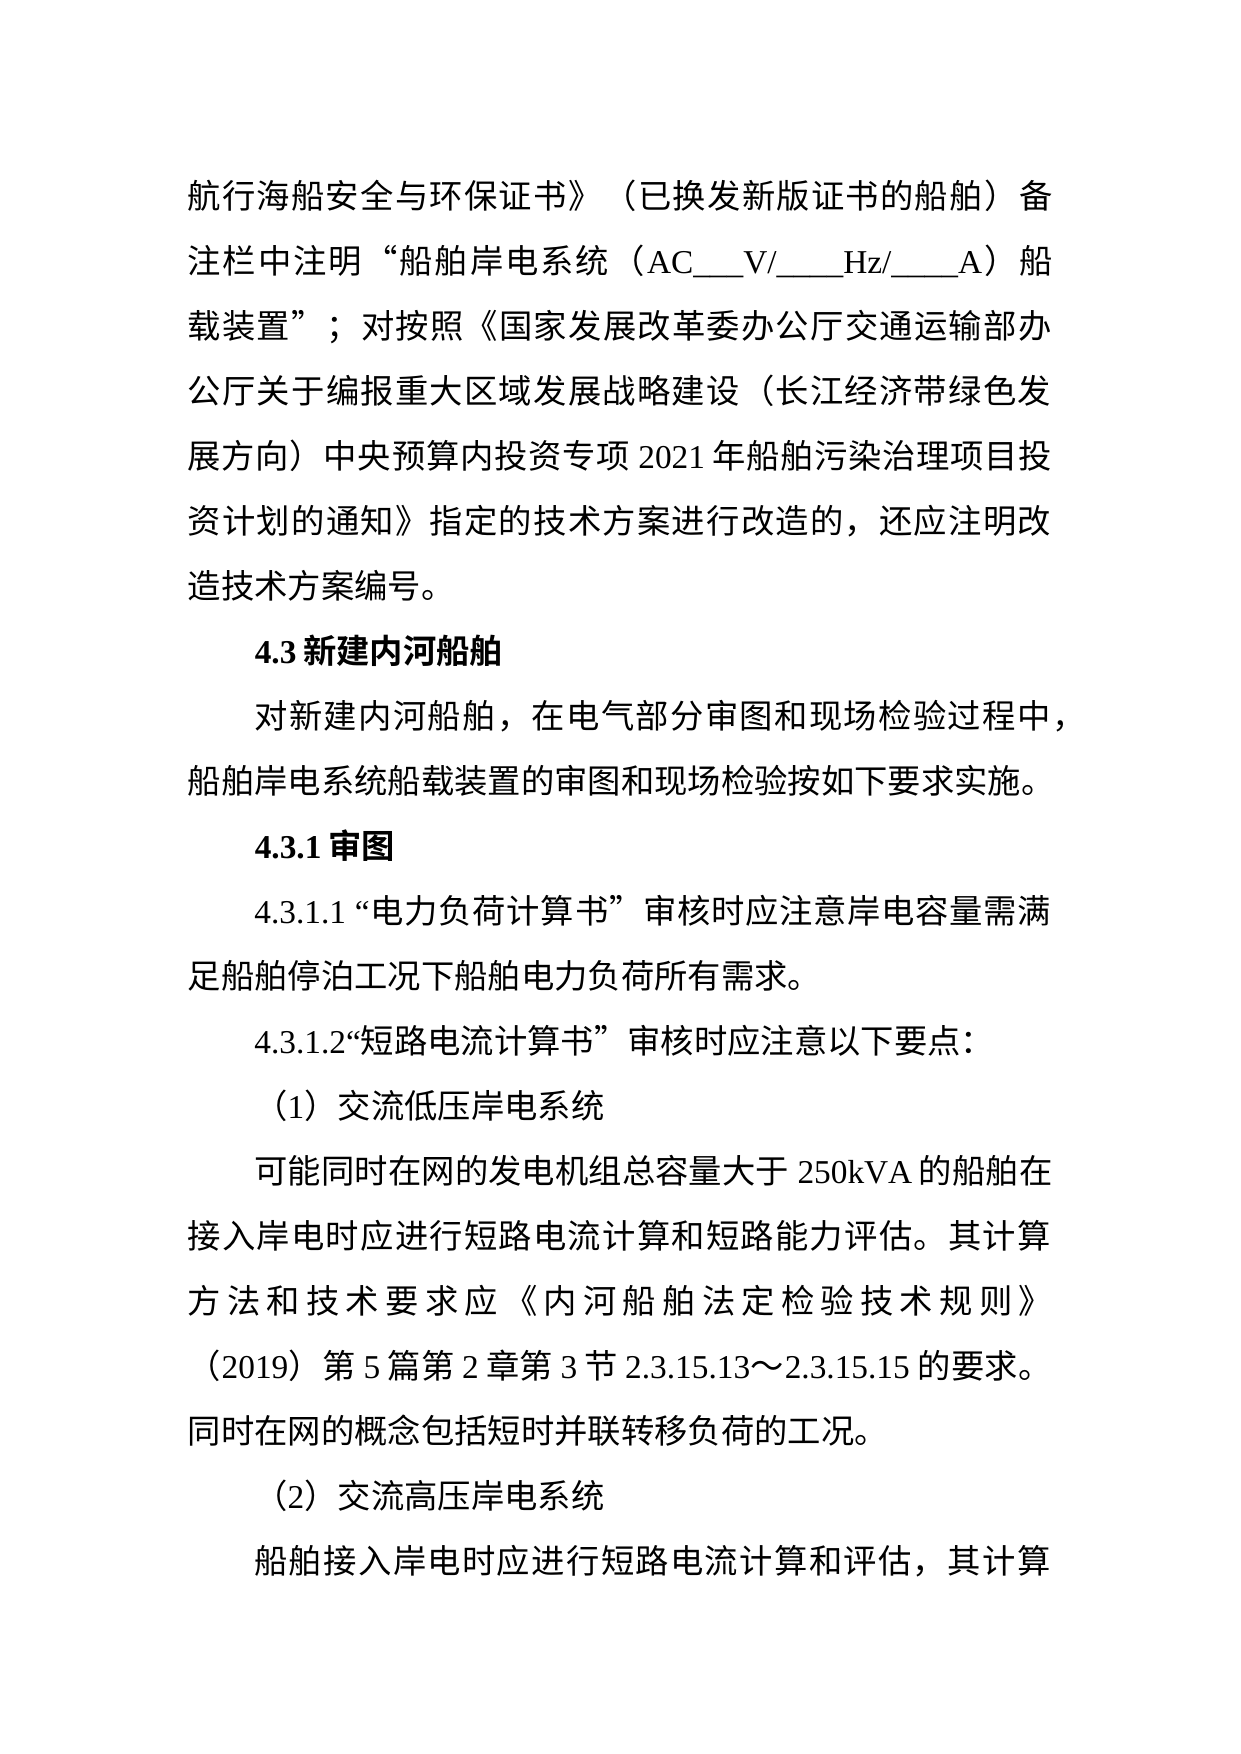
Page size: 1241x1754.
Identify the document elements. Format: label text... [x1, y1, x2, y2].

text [187, 1527, 1053, 1592]
text （1）交流低压岸电系统 [187, 1072, 1053, 1137]
text 4.3.1.2“短路电流计算书”审核时应注意以下要点： [187, 1007, 1053, 1072]
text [187, 162, 1053, 617]
text 可能同时在网的发电机组总容量大于250kVA的船舶在接入岸电时应进行短路电流计算和短路能力评估。其计算方法和技术要求应《内河船舶法定检验技术规则》（2019）第5篇第2章第3节2.3.15.13～2.3.15.15的要求。同时在网的概念包括短时并联转移负荷的工况。 [187, 1137, 1053, 1462]
text 4.3.1审图 [187, 812, 1053, 877]
text 4.3.1.1 “电力负荷计算书”审核时应注意岸电容量需满足船舶停泊工况下船舶电力负荷所有需求。 [187, 877, 1053, 1007]
text 对新建内河船舶，在电气部分审图和现场检验过程中，船舶岸电系统船载装置的审图和现场检验按如下要求实施。 [187, 682, 1053, 812]
text （2）交流高压岸电系统 [187, 1462, 1053, 1527]
text 4.3新建内河船舶 [187, 617, 1053, 682]
